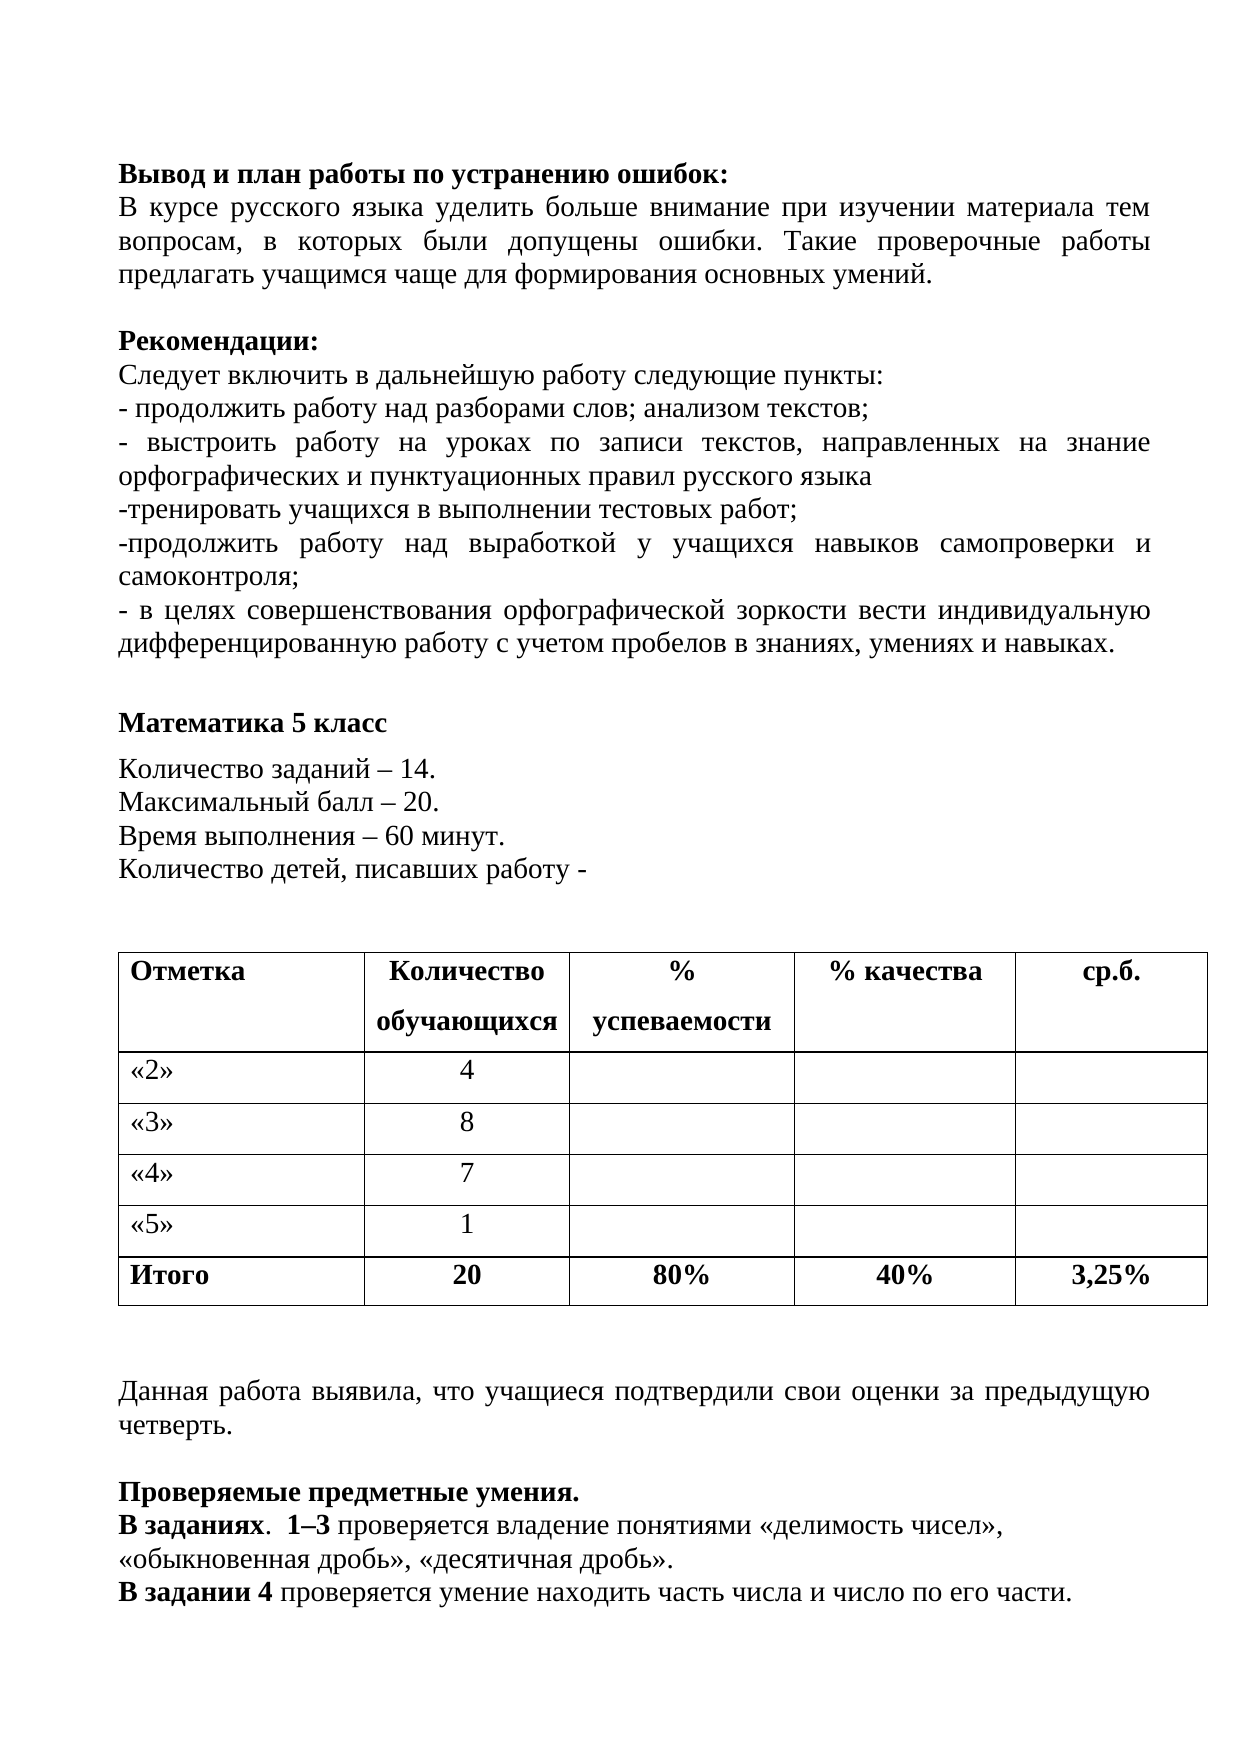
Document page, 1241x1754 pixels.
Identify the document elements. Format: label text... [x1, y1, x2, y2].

table_cell [1016, 1104, 1207, 1154]
text - продолжить работу над разборами слов; анализом текстов; [118, 391, 1152, 424]
text В курсе русского языка уделить больше внимание при изучении материала тем вопросам, в которых были допущены ошибки. Такие проверочные работы предлагать учащимся чаще для формирования основных умений. [118, 189, 1152, 290]
table_header Отметка [119, 953, 364, 1051]
text Время выполнения – 60 минут. [118, 818, 1152, 852]
text Проверяемые предметные умения. [118, 1474, 1152, 1507]
table_cell 3,25% [1016, 1258, 1207, 1305]
table_cell [1016, 1053, 1207, 1103]
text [118, 1507, 1152, 1608]
table_cell [795, 1053, 1015, 1103]
table_cell 7 [365, 1155, 569, 1205]
table_cell [795, 1155, 1015, 1205]
table_cell «5» [119, 1206, 364, 1256]
table_cell [570, 1053, 794, 1103]
table_header % успеваемости [570, 953, 794, 1051]
text Вывод и план работы по устранению ошибок: [118, 156, 1152, 189]
table_cell [795, 1206, 1015, 1256]
text -тренировать учащихся в выполнении тестовых работ; [118, 491, 1152, 525]
table_cell [795, 1104, 1015, 1154]
text Максимальный балл – 20. [118, 784, 1152, 818]
table_cell 40% [795, 1258, 1015, 1305]
text Количество детей, писавших работу - [118, 852, 1152, 885]
text Следует включить в дальнейшую работу следующие пункты: [118, 357, 1152, 391]
table_cell [570, 1155, 794, 1205]
table_cell [1016, 1206, 1207, 1256]
table_cell [1016, 1155, 1207, 1205]
text - в целях совершенствования орфографической зоркости вести индивидуальную дифференцированную работу с учетом пробелов в знаниях, умениях и навыках. [118, 592, 1152, 659]
table_cell 1 [365, 1206, 569, 1256]
table_header % качества [795, 953, 1015, 1051]
table_header ср.б. [1016, 953, 1207, 1051]
text -продолжить работу над выработкой у учащихся навыков самопроверки и самоконтроля; [118, 525, 1152, 592]
text Рекомендации: [118, 323, 1152, 357]
table_cell 20 [365, 1258, 569, 1305]
table_cell 80% [570, 1258, 794, 1305]
table_header Количество обучающихся [365, 953, 569, 1051]
table_cell 8 [365, 1104, 569, 1154]
text Данная работа выявила, что учащиеся подтвердили свои оценки за предыдущую четверть. [118, 1373, 1152, 1440]
text Математика 5 класс [118, 705, 1152, 738]
table_cell [570, 1206, 794, 1256]
table_cell «3» [119, 1104, 364, 1154]
text Количество заданий – 14. [118, 751, 1152, 784]
table_cell 4 [365, 1053, 569, 1103]
table_cell [570, 1104, 794, 1154]
table_cell «2» [119, 1053, 364, 1103]
table_cell «4» [119, 1155, 364, 1205]
text - выстроить работу на уроках по записи текстов, направленных на знание орфографических и пунктуационных правил русского языка [118, 424, 1152, 491]
table_cell Итого [119, 1258, 364, 1305]
